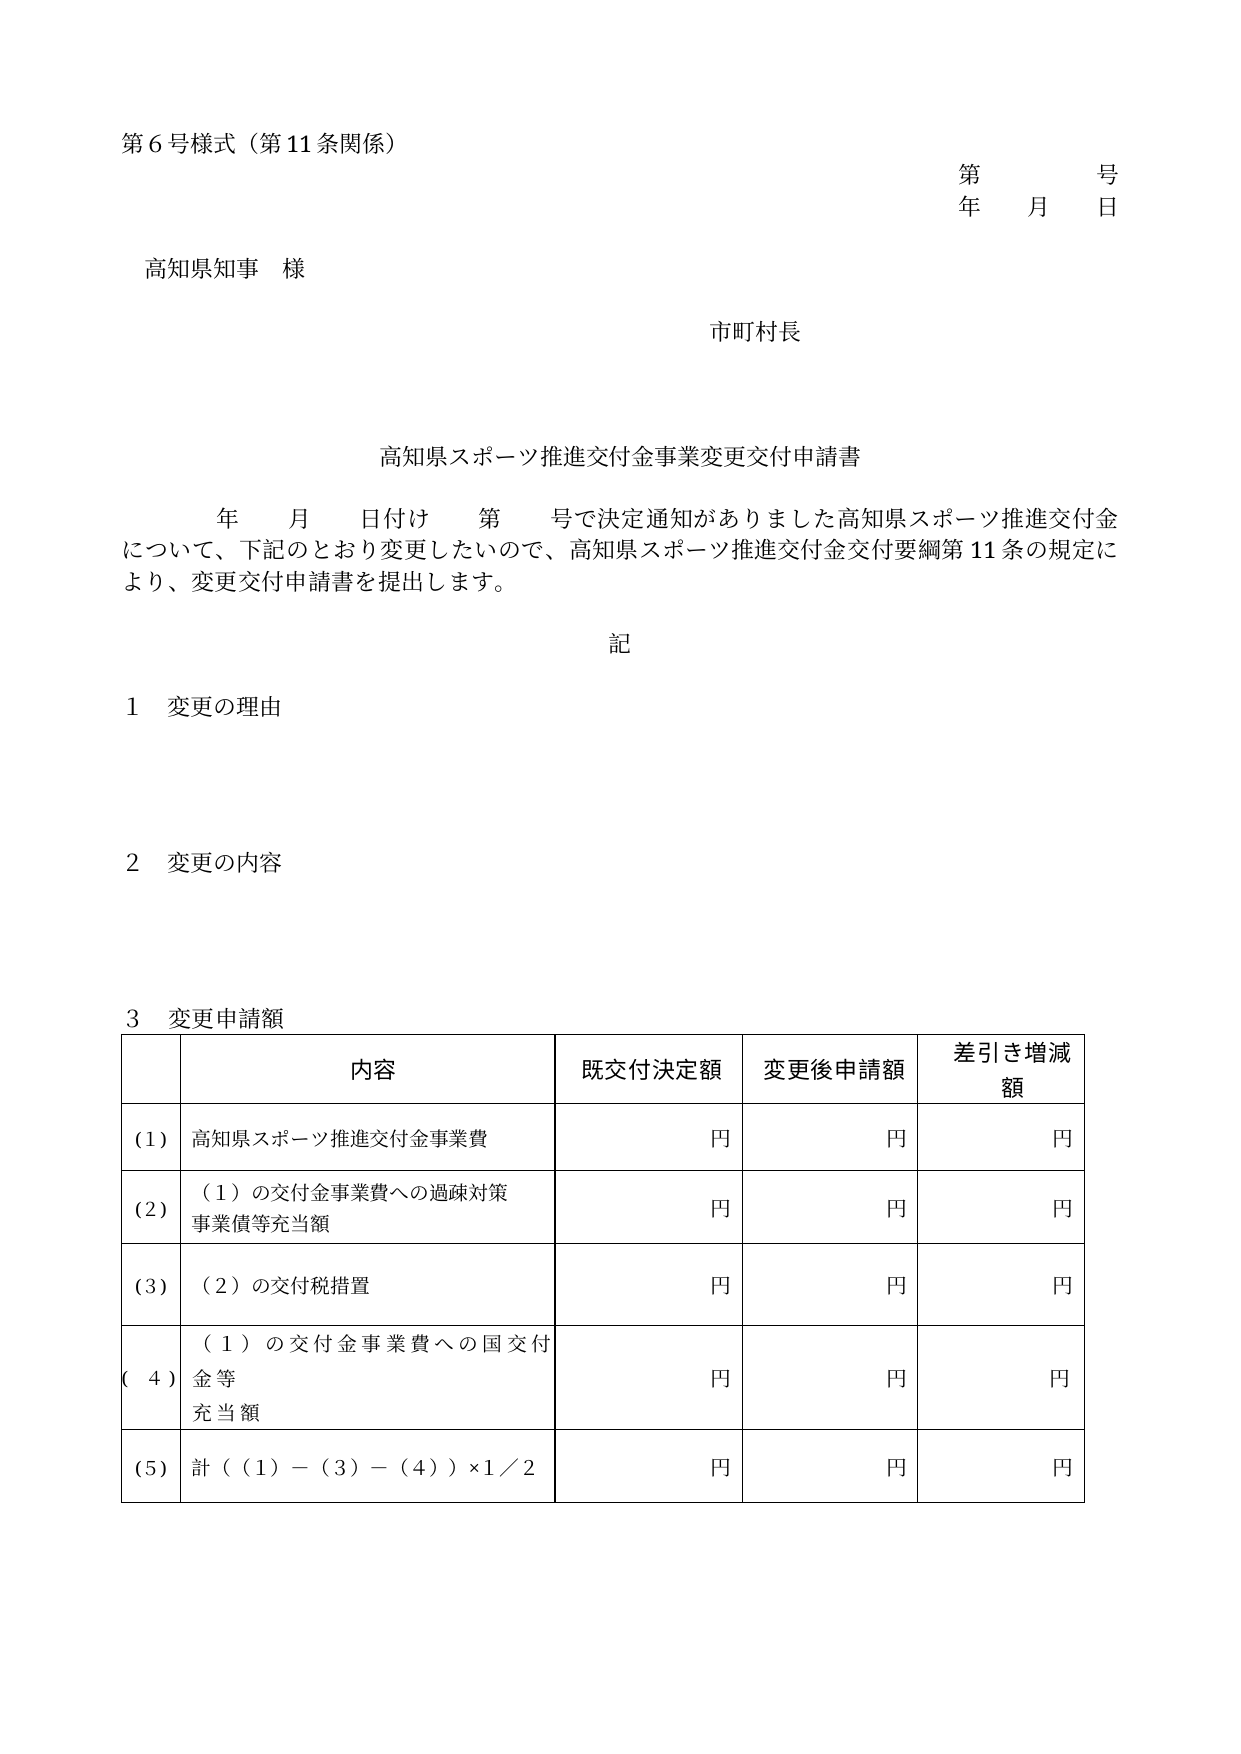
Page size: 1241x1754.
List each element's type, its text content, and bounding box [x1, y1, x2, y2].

table_cell （２）の交付税措置 [181, 1244, 554, 1325]
table_cell 円 [918, 1326, 1084, 1429]
text 第 号 [121, 159, 1119, 190]
table_cell (３) [122, 1244, 180, 1325]
table_cell 計（（１）－（３）－（４））×１／２ [181, 1430, 554, 1502]
table_cell (５) [122, 1430, 180, 1502]
table_header 変更後申請額 [743, 1035, 917, 1103]
table_cell (４) [122, 1326, 180, 1429]
table_cell 円 [743, 1430, 917, 1502]
table_header 既交付決定額 [556, 1035, 742, 1103]
text 年 月 日付け 第 号で決定通知がありました高知県スポーツ推進交付金について、下記のとおり変更したいので、高知県スポーツ推進交付金交付要綱第11条の規定により、変更交付申請書を提出します。 [121, 503, 1119, 596]
text 年 月 日 [121, 190, 1119, 221]
table_cell 円 [556, 1171, 742, 1243]
table_header [122, 1035, 180, 1103]
table_cell 円 [743, 1171, 917, 1243]
text １ 変更の理由 [121, 690, 1119, 721]
table_cell (２) [122, 1171, 180, 1243]
table_cell （１）の交付金事業費への国交付金等 充当額 [181, 1326, 554, 1429]
table_cell 円 [743, 1326, 917, 1429]
table_cell 円 [743, 1104, 917, 1170]
text 市町村長 [121, 315, 1119, 346]
table_cell 円 [918, 1430, 1084, 1502]
table_cell 円 [918, 1244, 1084, 1325]
table_cell (１) [122, 1104, 180, 1170]
table_header 差引き増減額 [918, 1035, 1084, 1103]
text ２ 変更の内容 [121, 846, 1119, 878]
text 高知県スポーツ推進交付金事業変更交付申請書 [121, 440, 1119, 471]
table_cell （１）の交付金事業費への過疎対策 事業債等充当額 [181, 1171, 554, 1243]
text ３ 変更申請額 [121, 1003, 1119, 1034]
table_cell 円 [556, 1326, 742, 1429]
text 記 [121, 628, 1119, 659]
text 第６号様式（第11条関係） [121, 128, 1119, 159]
table_cell 円 [918, 1104, 1084, 1170]
table_cell 円 [556, 1104, 742, 1170]
table_cell 円 [556, 1430, 742, 1502]
table_header 内容 [181, 1035, 554, 1103]
table_cell 円 [743, 1244, 917, 1325]
table_cell 高知県スポーツ推進交付金事業費 [181, 1104, 554, 1170]
table_cell 円 [556, 1244, 742, 1325]
table_cell 円 [918, 1171, 1084, 1243]
text 高知県知事 様 [121, 253, 1119, 284]
